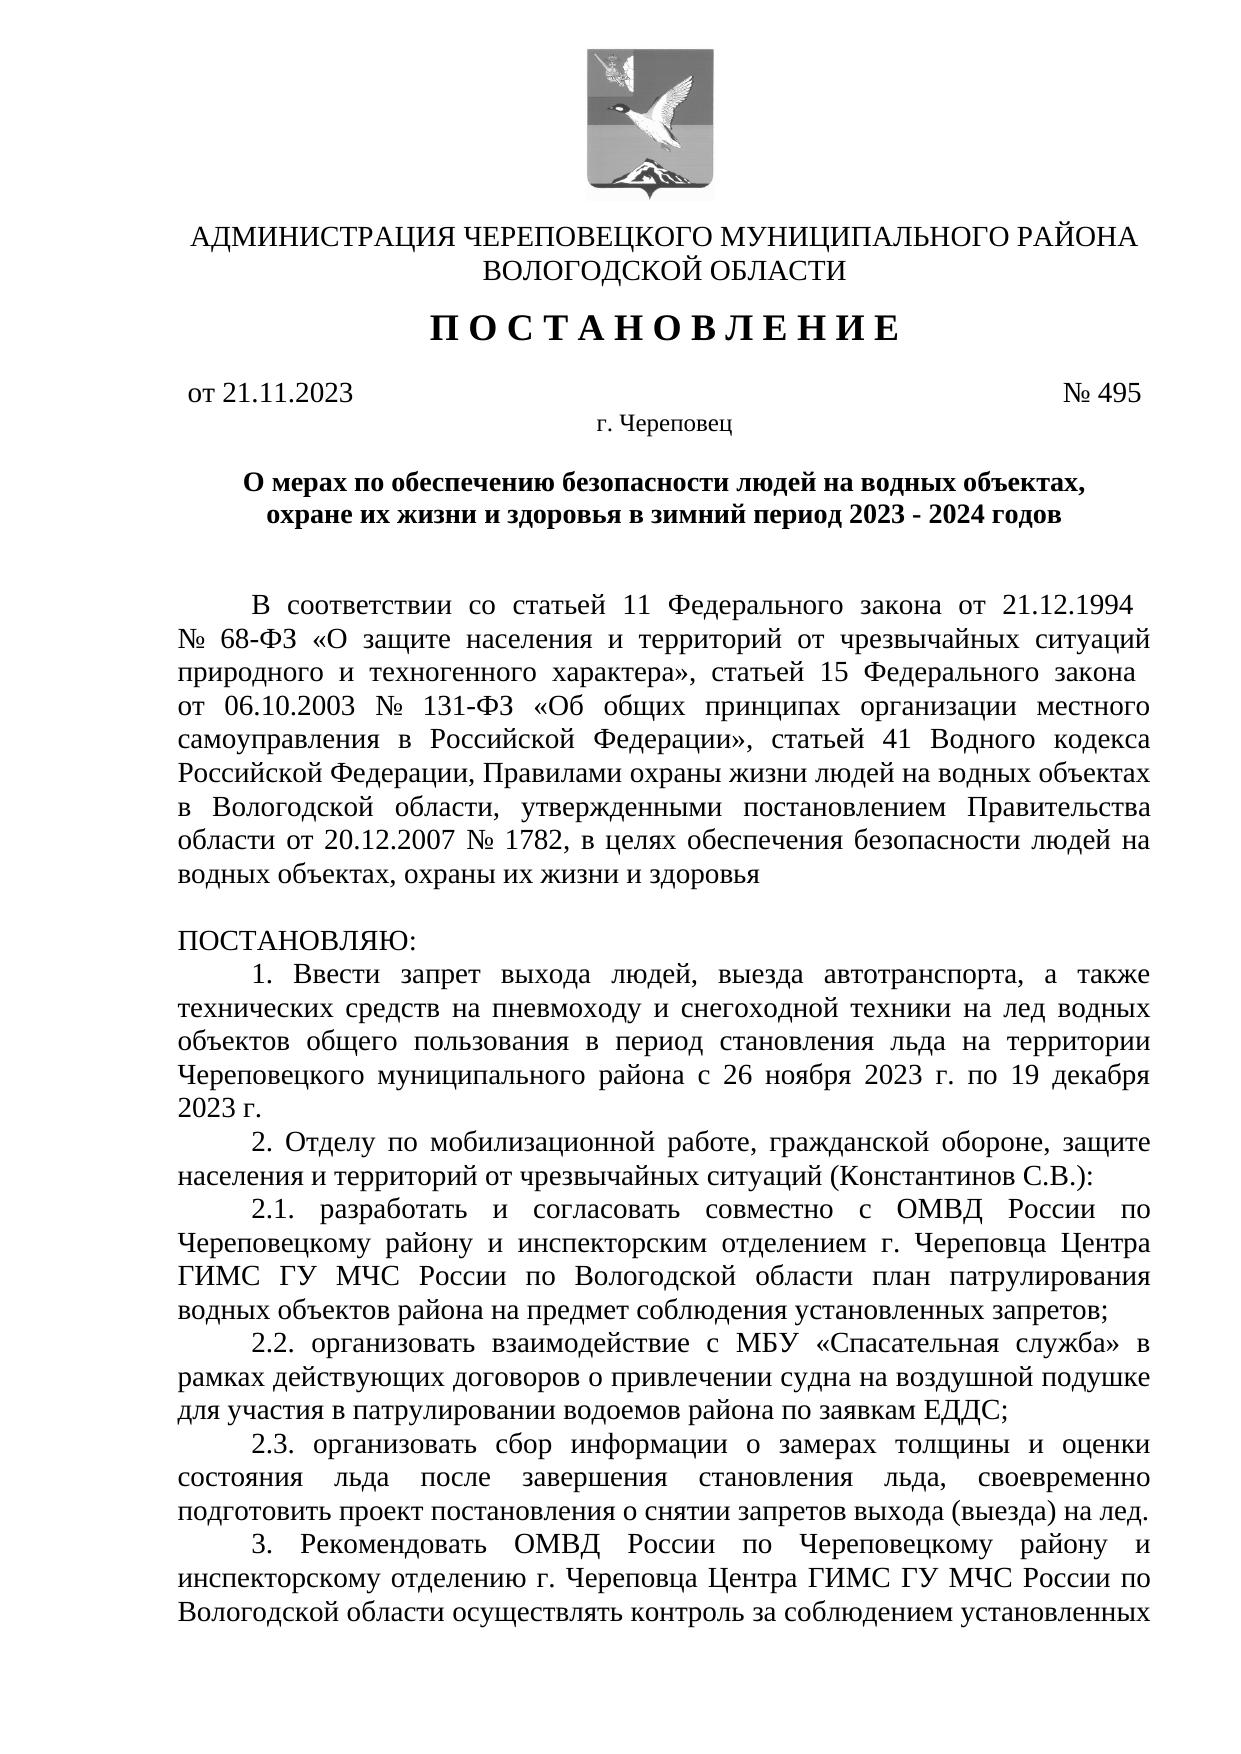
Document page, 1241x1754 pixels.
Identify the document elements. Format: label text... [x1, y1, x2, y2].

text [177, 1527, 1152, 1627]
text АДМИНИСТРАЦИЯ ЧЕРЕПОВЕЦКОГО МУНИЦИПАЛЬНОГО РАЙОНА ВОЛОГОДСКОЙ ОБЛАСТИ [177, 219, 1152, 286]
text от 21.11.2023 № 495 [177, 375, 1152, 408]
text 2.3. организовать сбор информации о замерах толщины и оценки состояния льда после завершения становления льда, своевременно подготовить проект постановления о снятии запретов выхода (выезда) на лед. [177, 1426, 1152, 1527]
title г. Череповец [177, 408, 1152, 437]
text 2.1. разработать и согласовать совместно с ОМВД России по Череповецкому району и инспекторским отделением г. Череповца Центра ГИМС ГУ МЧС России по Вологодской области план патрулирования водных объектов района на предмет соблюдения установленных запретов; [177, 1191, 1152, 1325]
text О мерах по обеспечению безопасности людей на водных объектах, [177, 465, 1152, 498]
subtitle П О С Т А Н О В Л Е Н И Е [102, 305, 1152, 348]
text охране их жизни и здоровья в зимний период 2023 - 2024 годов [177, 498, 1152, 530]
text 1. Ввести запрет выхода людей, выезда автотранспорта, а также технических средств на пневмоходу и снегоходной техники на лед водных объектов общего пользования в период становления льда на территории Череповецкого муниципального района с 26 ноября 2023 г. по 19 декабря 2023 г. [177, 956, 1152, 1124]
text 2. Отделу по мобилизационной работе, гражданской обороне, защите населения и территорий от чрезвычайных ситуаций (Константинов С.В.): [177, 1124, 1152, 1191]
text ПОСТАНОВЛЯЮ: [177, 923, 1152, 956]
text 2.2. организовать взаимодействие с МБУ «Спасательная служба» в рамках действующих договоров о привлечении судна на воздушной подушке для участия в патрулировании водоемов района по заявкам ЕДДС; [177, 1325, 1152, 1426]
text В соответствии со статьей 11 Федерального закона от 21.12.1994 № 68-ФЗ «О защите населения и территорий от чрезвычайных ситуаций природного и техногенного характера», статьей 15 Федерального закона от 06.10.2003 № 131-ФЗ «Об общих принципах организации местного самоуправления в Российской Федерации», статьей 41 Водного кодекса Российской Федерации, Правилами охраны жизни людей на водных объектах в Вологодской области, утвержденными постановлением Правительства области от 20.12.2007 № 1782, в целях обеспечения безопасности людей на водных объектах, охраны их жизни и здоровья [177, 587, 1152, 889]
